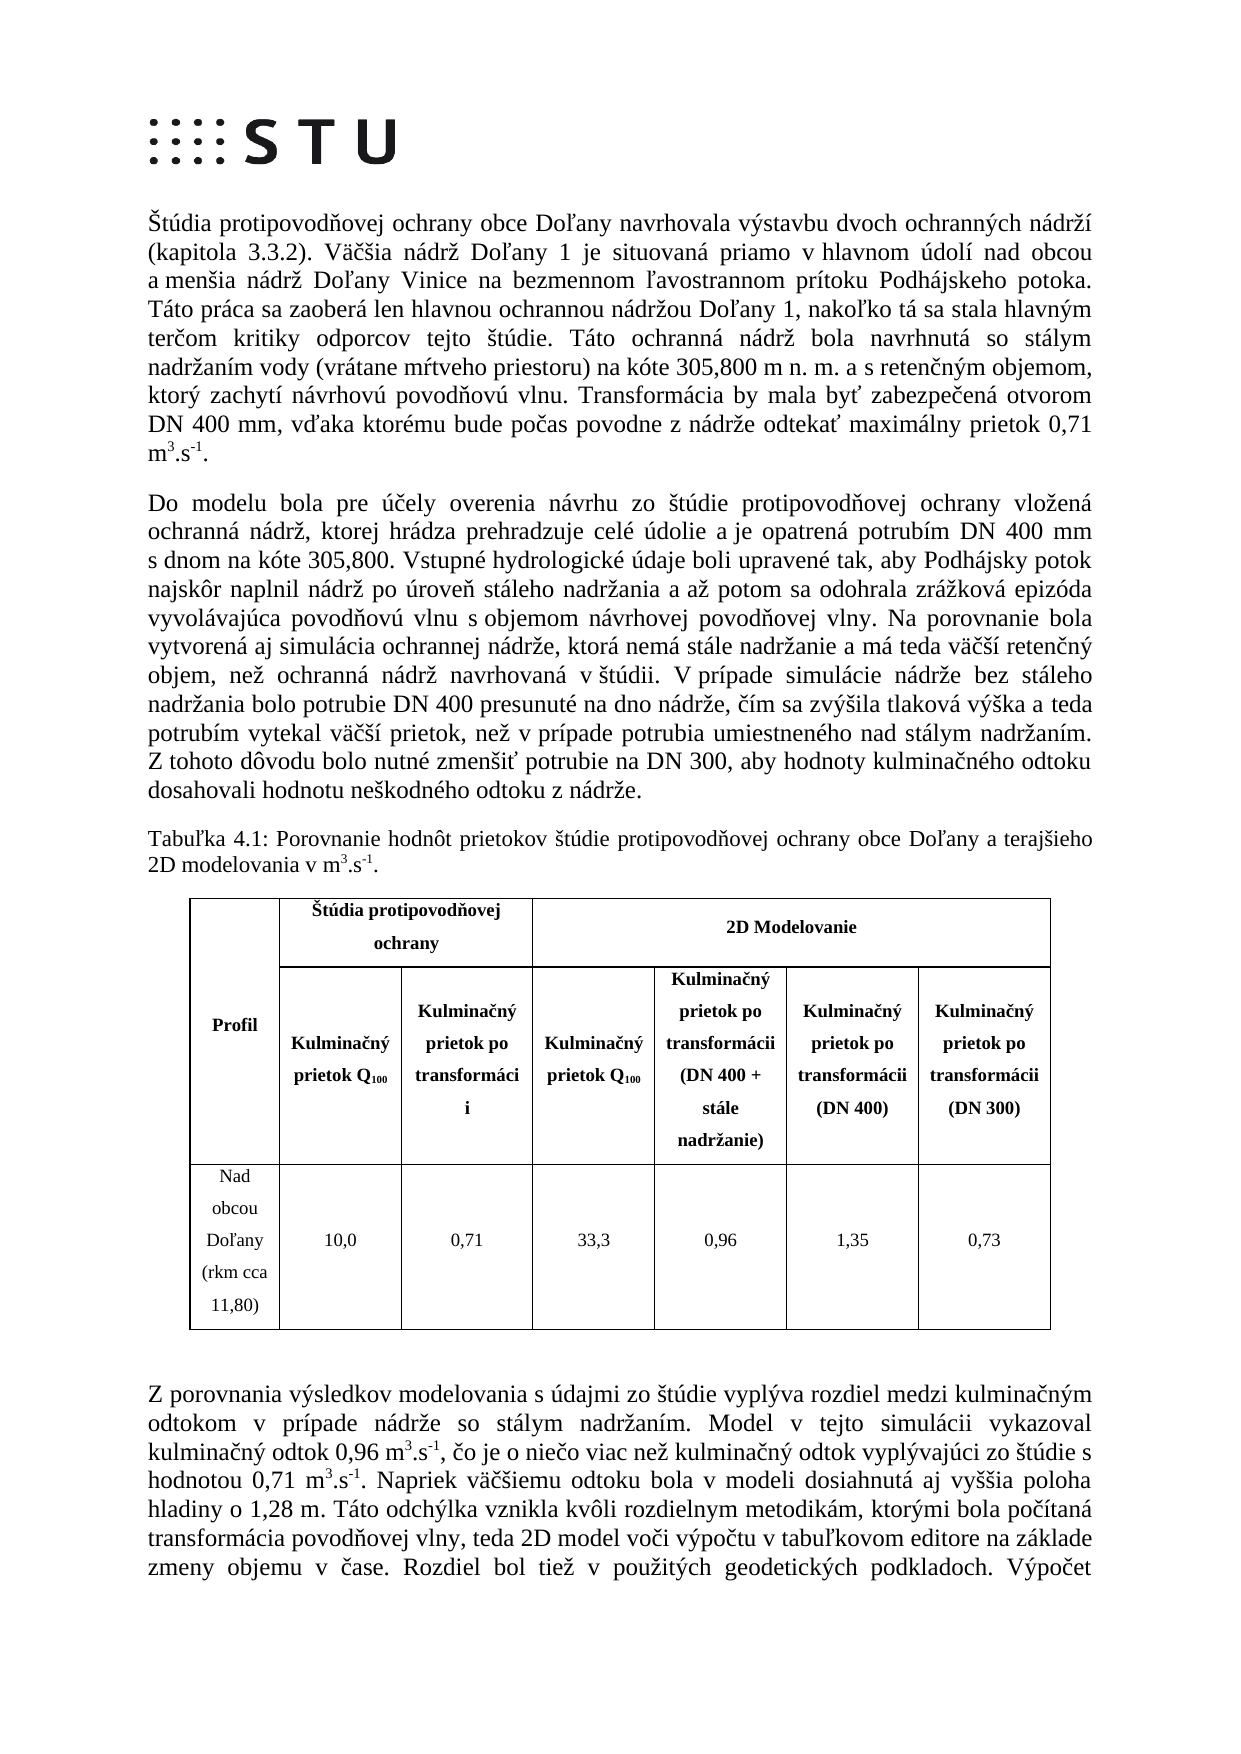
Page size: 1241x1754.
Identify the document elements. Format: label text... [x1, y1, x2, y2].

table_cell Kulminačný prietok po transformácii (DN 400 + stále nadržanie) [655, 968, 786, 1163]
table_cell 0,73 [919, 1165, 1050, 1328]
picture [73, 73, 429, 209]
table_cell 10,0 [280, 1165, 401, 1328]
table_cell 0,71 [402, 1165, 532, 1328]
text Do modelu bola pre účely overenia návrhu zo štúdie protipovodňovej ochrany vložená ochranná nádrž, ktorej hrádza prehradzuje celé údolie a je opatrená potrubím DN 400 mm s dnom na kóte 305,800. Vstupné hydrologické údaje boli upravené tak, aby Podhájsky potok najskôr naplnil nádrž po úroveň stáleho nadržania a až potom sa odohrala zrážková epizóda vyvolávajúca povodňovú vlnu s objemom návrhovej povodňovej vlny. Na porovnanie bola vytvorená aj simulácia ochrannej nádrže, ktorá nemá stále nadržanie a má teda väčší retenčný objem, než ochranná nádrž navrhovaná v štúdii. V prípade simulácie nádrže bez stáleho nadržania bolo potrubie DN 400 presunuté na dno nádrže, čím sa zvýšila tlaková výška a teda potrubím vytekal väčší prietok, než v prípade potrubia umiestneného nad stálym nadržaním. Z tohoto dôvodu bolo nutné zmenšiť potrubie na DN 300, aby hodnoty kulminačného odtoku dosahovali hodnotu neškodného odtoku z nádrže. [148, 488, 1093, 804]
table_cell 1,35 [787, 1165, 918, 1328]
table_header Profil [191, 899, 279, 1163]
table_cell Kulminačný prietok po transformácii (DN 300) [919, 968, 1050, 1163]
table_cell Nad obcou Doľany (rkm cca 11,80) [191, 1165, 279, 1328]
table_cell 0,96 [655, 1165, 786, 1328]
table_header Štúdia protipovodňovej ochrany [280, 899, 532, 966]
text Štúdia protipovodňovej ochrany obce Doľany navrhovala výstavbu dvoch ochranných nádrží (kapitola 3.3.2). Väčšia nádrž Doľany 1 je situovaná priamo v hlavnom údolí nad obcou a menšia nádrž Doľany Vinice na bezmennom ľavostrannom prítoku Podhájskeho potoka. Táto práca sa zaoberá len hlavnou ochrannou nádržou Doľany 1, nakoľko tá sa stala hlavným terčom kritiky odporcov tejto štúdie. Táto ochranná nádrž bola navrhnutá so stálym nadržaním vody (vrátane mŕtveho priestoru) na kóte 305,800 m n. m. a s retenčným objemom, ktorý zachytí návrhovú povodňovú vlnu. Transformácia by mala byť zabezpečená otvorom DN 400 mm, vďaka ktorému bude počas povodne z nádrže odtekať maximálny prietok 0,71 m3.s-1. [148, 208, 1093, 467]
table_cell 33,3 [533, 1165, 654, 1328]
table_cell Kulminačný prietok po transformácii [402, 968, 532, 1163]
table_header 2D Modelovanie [533, 899, 1050, 966]
table_cell Kulminačný prietok po transformácii (DN 400) [787, 968, 918, 1163]
table_cell Kulminačný prietok Q100 [280, 968, 401, 1163]
table_cell Kulminačný prietok Q100 [533, 968, 654, 1163]
